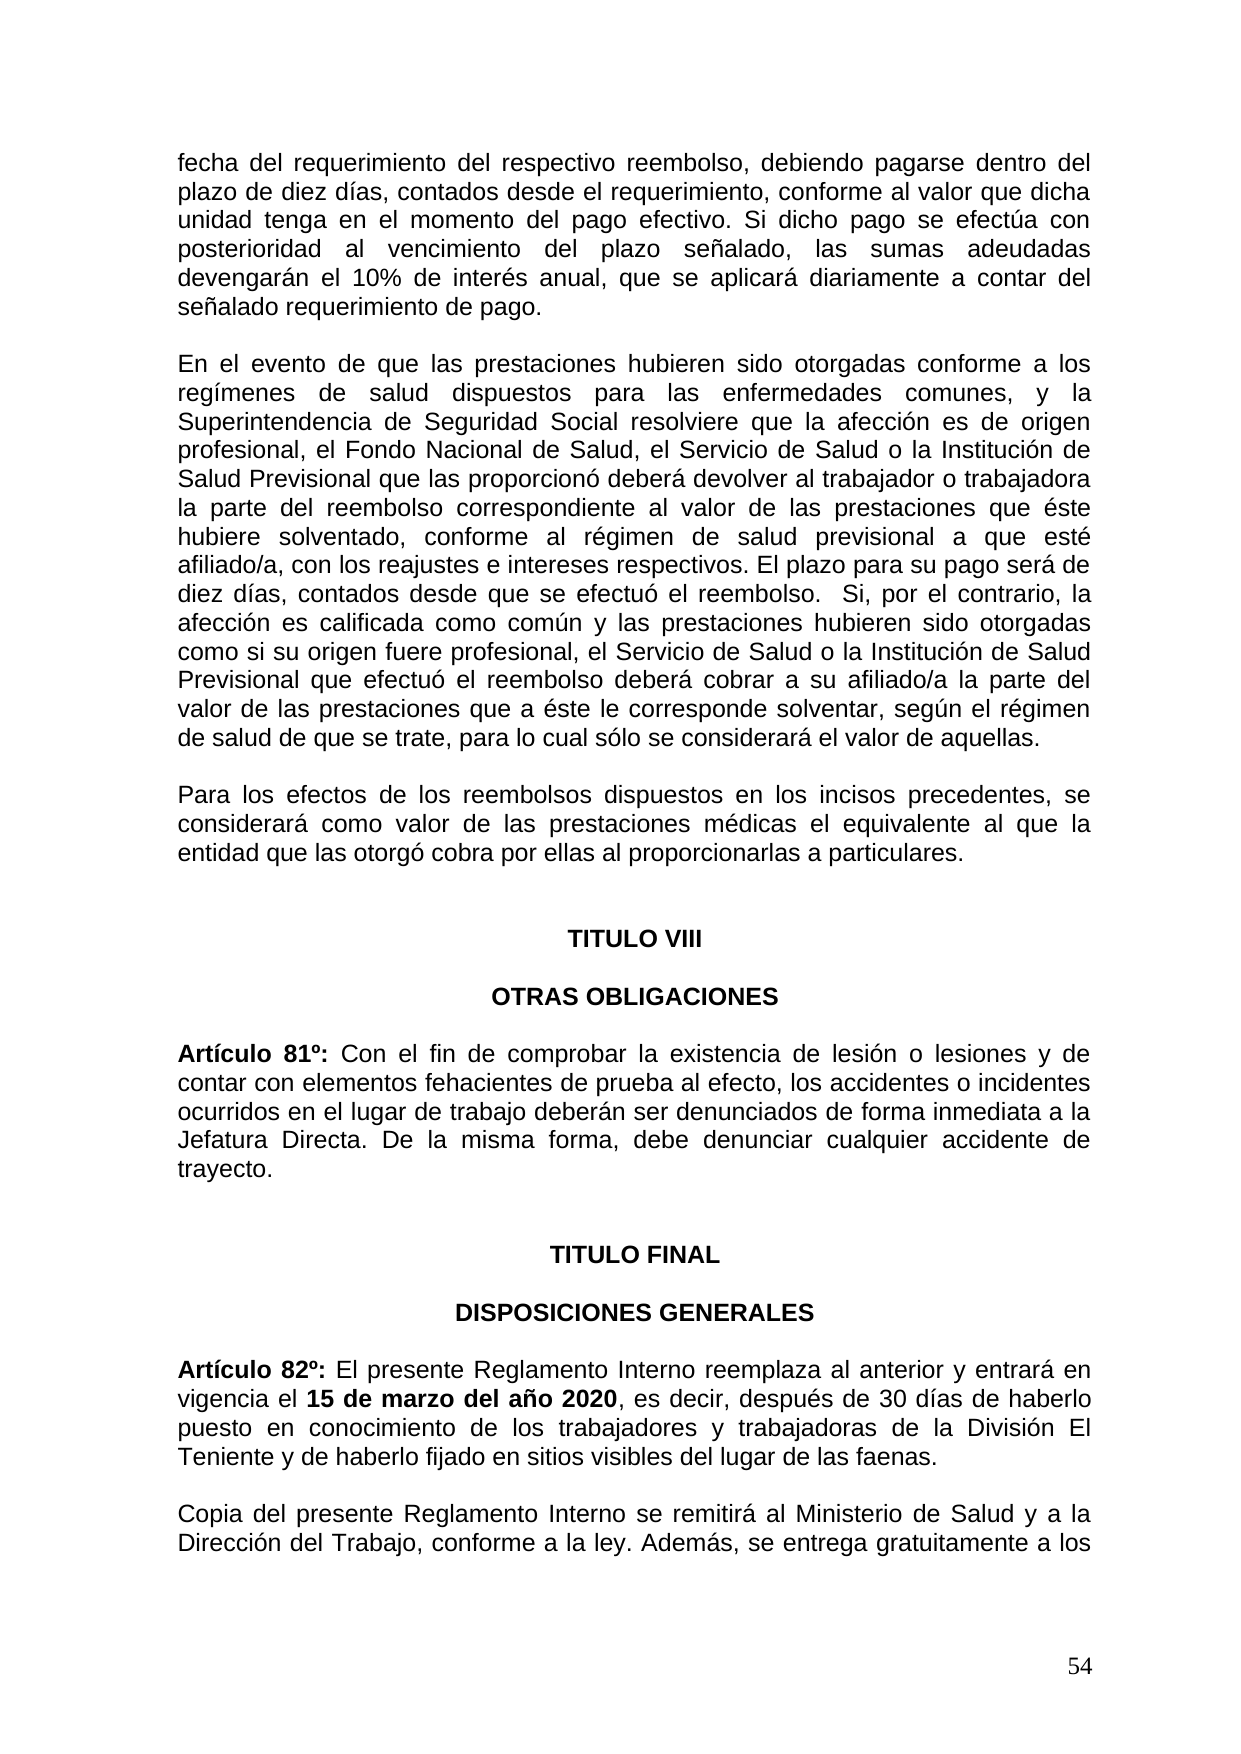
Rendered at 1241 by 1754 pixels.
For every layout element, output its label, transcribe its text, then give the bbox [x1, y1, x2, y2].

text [177, 1499, 1092, 1556]
text OTRAS OBLIGACIONES [177, 981, 1092, 1010]
text En el evento de que las prestaciones hubieren sido otorgadas conforme a los regímenes de salud dispuestos para las enfermedades comunes, y la Superintendencia de Seguridad Social resolviere que la afección es de origen profesional, el Fondo Nacional de Salud, el Servicio de Salud o la Institución de Salud Previsional que las proporcionó deberá devolver al trabajador o trabajadora la parte del reembolso correspondiente al valor de las prestaciones que éste hubiere solventado, conforme al régimen de salud previsional a que esté afiliado/a, con los reajustes e intereses respectivos. El plazo para su pago será de diez días, contados desde que se efectuó el reembolso. Si, por el contrario, la afección es calificada como común y las prestaciones hubieren sido otorgadas como si su origen fuere profesional, el Servicio de Salud o la Institución de Salud Previsional que efectuó el reembolso deberá cobrar a su afiliado/a la parte del valor de las prestaciones que a éste le corresponde solventar, según el régimen de salud de que se trate, para lo cual sólo se considerará el valor de aquellas. [177, 349, 1092, 751]
text TITULO FINAL [177, 1240, 1092, 1269]
text Artículo 81º: Con el fin de comprobar la existencia de lesión o lesiones y de contar con elementos fehacientes de prueba al efecto, los accidentes o incidentes ocurridos en el lugar de trabajo deberán ser denunciados de forma inmediata a la Jefatura Directa. De la misma forma, debe denunciar cualquier accidente de trayecto. [177, 1039, 1092, 1183]
text Para los efectos de los reembolsos dispuestos en los incisos precedentes, se considerará como valor de las prestaciones médicas el equivalente al que la entidad que las otorgó cobra por ellas al proporcionarlas a particulares. [177, 780, 1092, 866]
text Artículo 82º: El presente Reglamento Interno reemplaza al anterior y entrará en vigencia el 15 de marzo del año 2020, es decir, después de 30 días de haberlo puesto en conocimiento de los trabajadores y trabajadoras de la División El Teniente y de haberlo fijado en sitios visibles del lugar de las faenas. [177, 1355, 1092, 1470]
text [177, 148, 1092, 320]
text DISPOSICIONES GENERALES [177, 1298, 1092, 1326]
text TITULO VIII [177, 924, 1092, 953]
